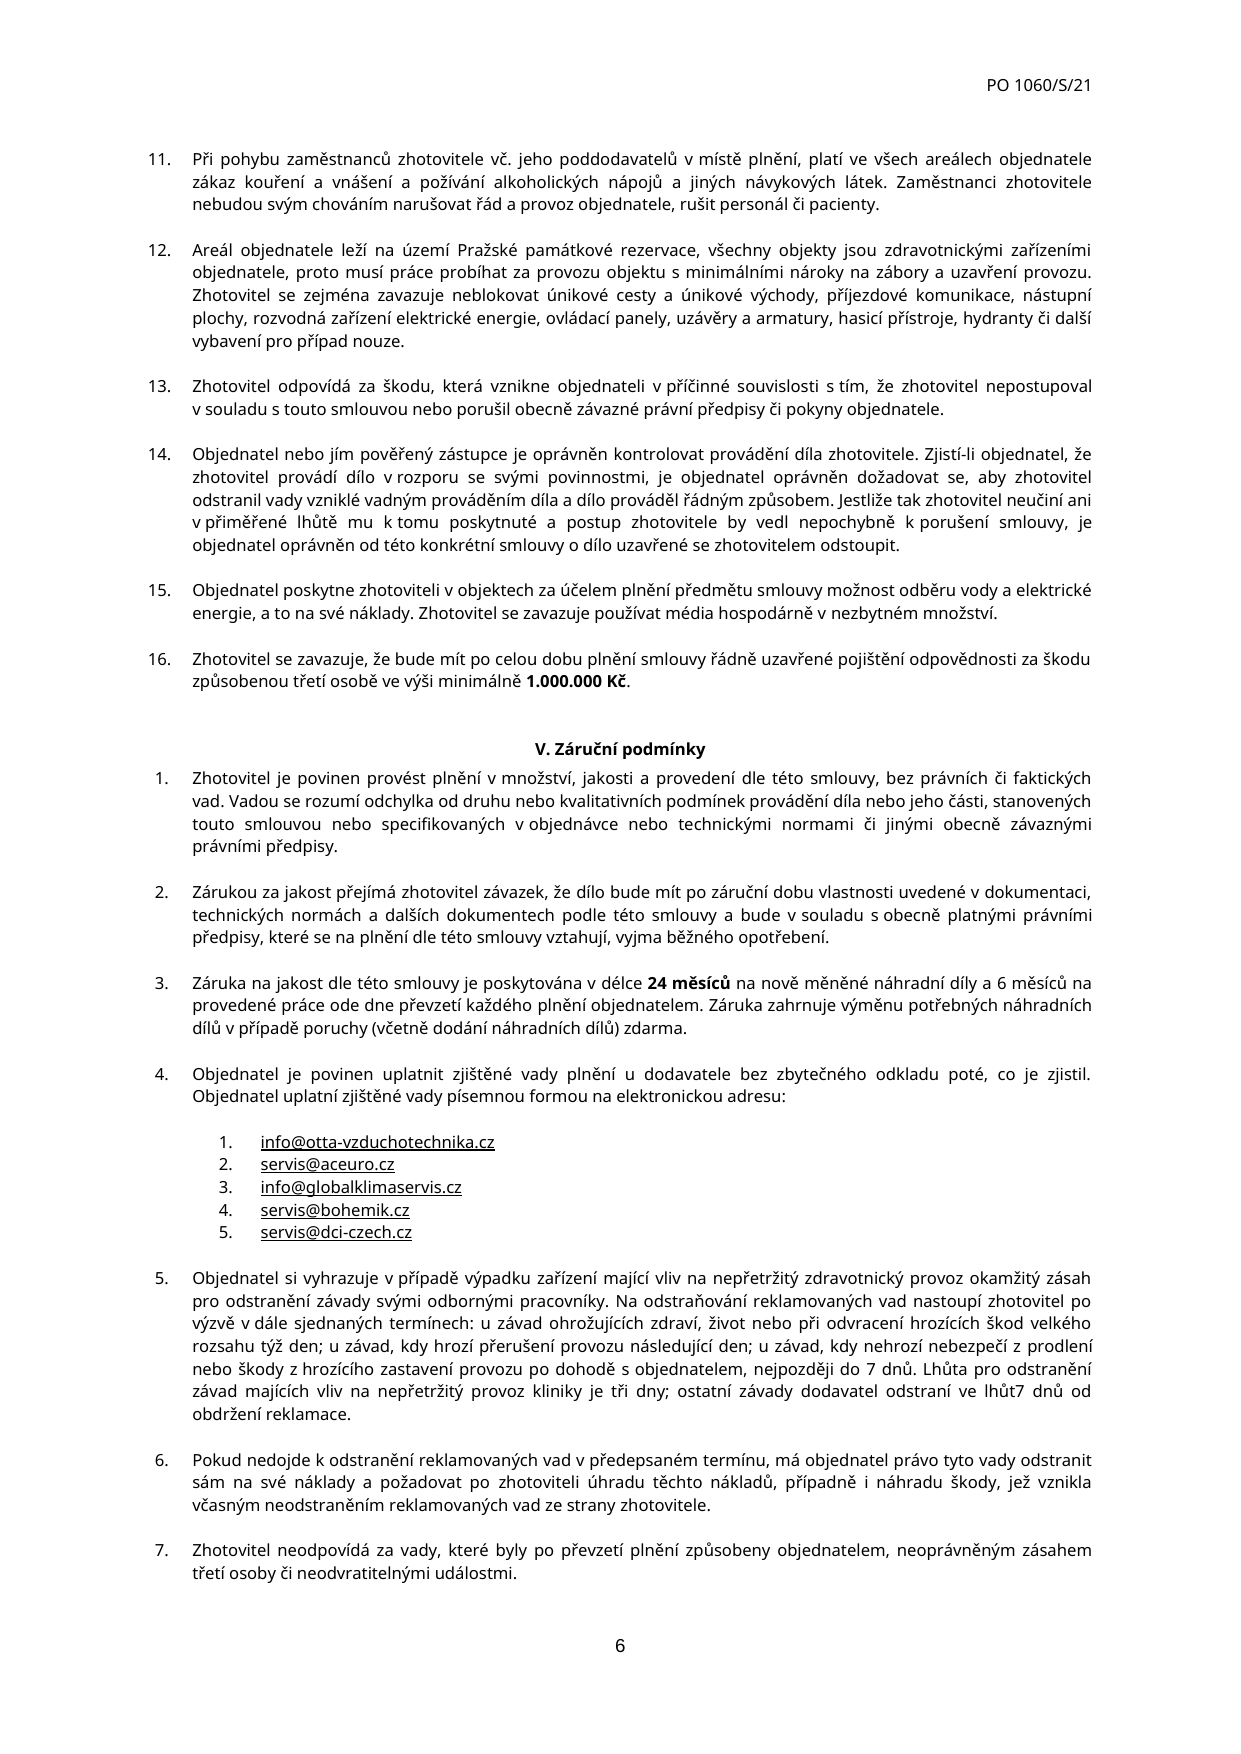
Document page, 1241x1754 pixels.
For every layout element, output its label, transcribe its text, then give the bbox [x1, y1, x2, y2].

list Objednatel poskytne zhotoviteli v objektech za účelem plnění předmětu smlouvy možnost odběru vody a elektrické energie, a to na své náklady. Zhotovitel se zavazuje používat média hospodárně v nezbytném množství. [148, 579, 1093, 624]
list info@globalklimaservis.cz [218, 1176, 1093, 1198]
list Zhotovitel je povinen provést plnění v množství, jakosti a provedení dle této smlouvy, bez právních či faktických vad. Vadou se rozumí odchylka od druhu nebo kvalitativních podmínek provádění díla nebo jeho části, stanovených touto smlouvou nebo specifikovaných v objednávce nebo technickými normami či jinými obecně závaznými právními předpisy. [154, 767, 1093, 858]
list Objednatel je povinen uplatnit zjištěné vady plnění u dodavatele bez zbytečného odkladu poté, co je zjistil. Objednatel uplatní zjištěné vady písemnou formou na elektronickou adresu: [154, 1062, 1093, 1108]
list Areál objednatele leží na území Pražské památkové rezervace, všechny objekty jsou zdravotnickými zařízeními objednatele, proto musí práce probíhat za provozu objektu s minimálními nároky na zábory a uzavření provozu. Zhotovitel se zejména zavazuje neblokovat únikové cesty a únikové východy, příjezdové komunikace, nástupní plochy, rozvodná zařízení elektrické energie, ovládací panely, uzávěry a armatury, hasicí přístroje, hydranty či další vybavení pro případ nouze. [148, 238, 1093, 352]
list Záruka na jakost dle této smlouvy je poskytována v délce 24 měsíců na nově měněné náhradní díly a 6 měsíců na provedené práce ode dne převzetí každého plnění objednatelem. Záruka zahrnuje výměnu potřebných náhradních dílů v případě poruchy (včetně dodání náhradních dílů) zdarma. [154, 971, 1093, 1039]
list Zhotovitel odpovídá za škodu, která vznikne objednateli v příčinné souvislosti s tím, že zhotovitel nepostupoval v souladu s touto smlouvou nebo porušil obecně závazné právní předpisy či pokyny objednatele. [148, 375, 1093, 420]
list Pokud nedojde k odstranění reklamovaných vad v předepsaném termínu, má objednatel právo tyto vady odstranit sám na své náklady a požadovat po zhotoviteli úhradu těchto nákladů, případně i náhradu škody, jež vznikla včasným neodstraněním reklamovaných vad ze strany zhotovitele. [154, 1448, 1093, 1516]
list Objednatel nebo jím pověřený zástupce je oprávněn kontrolovat provádění díla zhotovitele. Zjistí-li objednatel, že zhotovitel provádí dílo v rozporu se svými povinnostmi, je objednatel oprávněn dožadovat se, aby zhotovitel odstranil vady vzniklé vadným prováděním díla a dílo prováděl řádným způsobem. Jestliže tak zhotovitel neučiní ani v přiměřené lhůtě mu k tomu poskytnuté a postup zhotovitele by vedl nepochybně k porušení smlouvy, je objednatel oprávněn od této konkrétní smlouvy o dílo uzavřené se zhotovitelem odstoupit. [148, 443, 1093, 556]
list Zhotovitel se zavazuje, že bude mít po celou dobu plnění smlouvy řádně uzavřené pojištění odpovědnosti za škodu způsobenou třetí osobě ve výši minimálně 1.000.000 Kč. [148, 647, 1093, 693]
list info@otta-vzduchotechnika.cz [218, 1130, 1093, 1153]
list servis@dci-czech.cz [218, 1221, 1093, 1244]
list Objednatel si vyhrazuje v případě výpadku zařízení mající vliv na nepřetržitý zdravotnický provoz okamžitý zásah pro odstranění závady svými odbornými pracovníky. Na odstraňování reklamovaných vad nastoupí zhotovitel po výzvě v dále sjednaných termínech: u závad ohrožujících zdraví, život nebo při odvracení hrozících škod velkého rozsahu týž den; u závad, kdy hrozí přerušení provozu následující den; u závad, kdy nehrozí nebezpečí z prodlení nebo škody z hrozícího zastavení provozu po dohodě s objednatelem, nejpozději do 7 dnů. Lhůta pro odstranění závad majících vliv na nepřetržitý provoz kliniky je tři dny; ostatní závady dodavatel odstraní ve lhůt7 dnů od obdržení reklamace. [154, 1267, 1093, 1426]
list Zhotovitel neodpovídá za vady, které byly po převzetí plnění způsobeny objednatelem, neoprávněným zásahem třetí osoby či neodvratitelnými událostmi. [154, 1539, 1093, 1584]
list servis@bohemik.cz [218, 1198, 1093, 1221]
list Při pohybu zaměstnanců zhotovitele vč. jeho poddodavatelů v místě plnění, platí ve všech areálech objednatele zákaz kouření a vnášení a požívání alkoholických nápojů a jiných návykových látek. Zaměstnanci zhotovitele nebudou svým chováním narušovat řád a provoz objednatele, rušit personál či pacienty. [148, 148, 1093, 216]
list Zárukou za jakost přejímá zhotovitel závazek, že dílo bude mít po záruční dobu vlastnosti uvedené v dokumentaci, technických normách a dalších dokumentech podle této smlouvy a bude v souladu s obecně platnými právními předpisy, které se na plnění dle této smlouvy vztahují, vyjma běžného opotřebení. [154, 881, 1093, 949]
text V. Záruční podmínky [148, 738, 1093, 761]
list servis@aceuro.cz [218, 1153, 1093, 1176]
